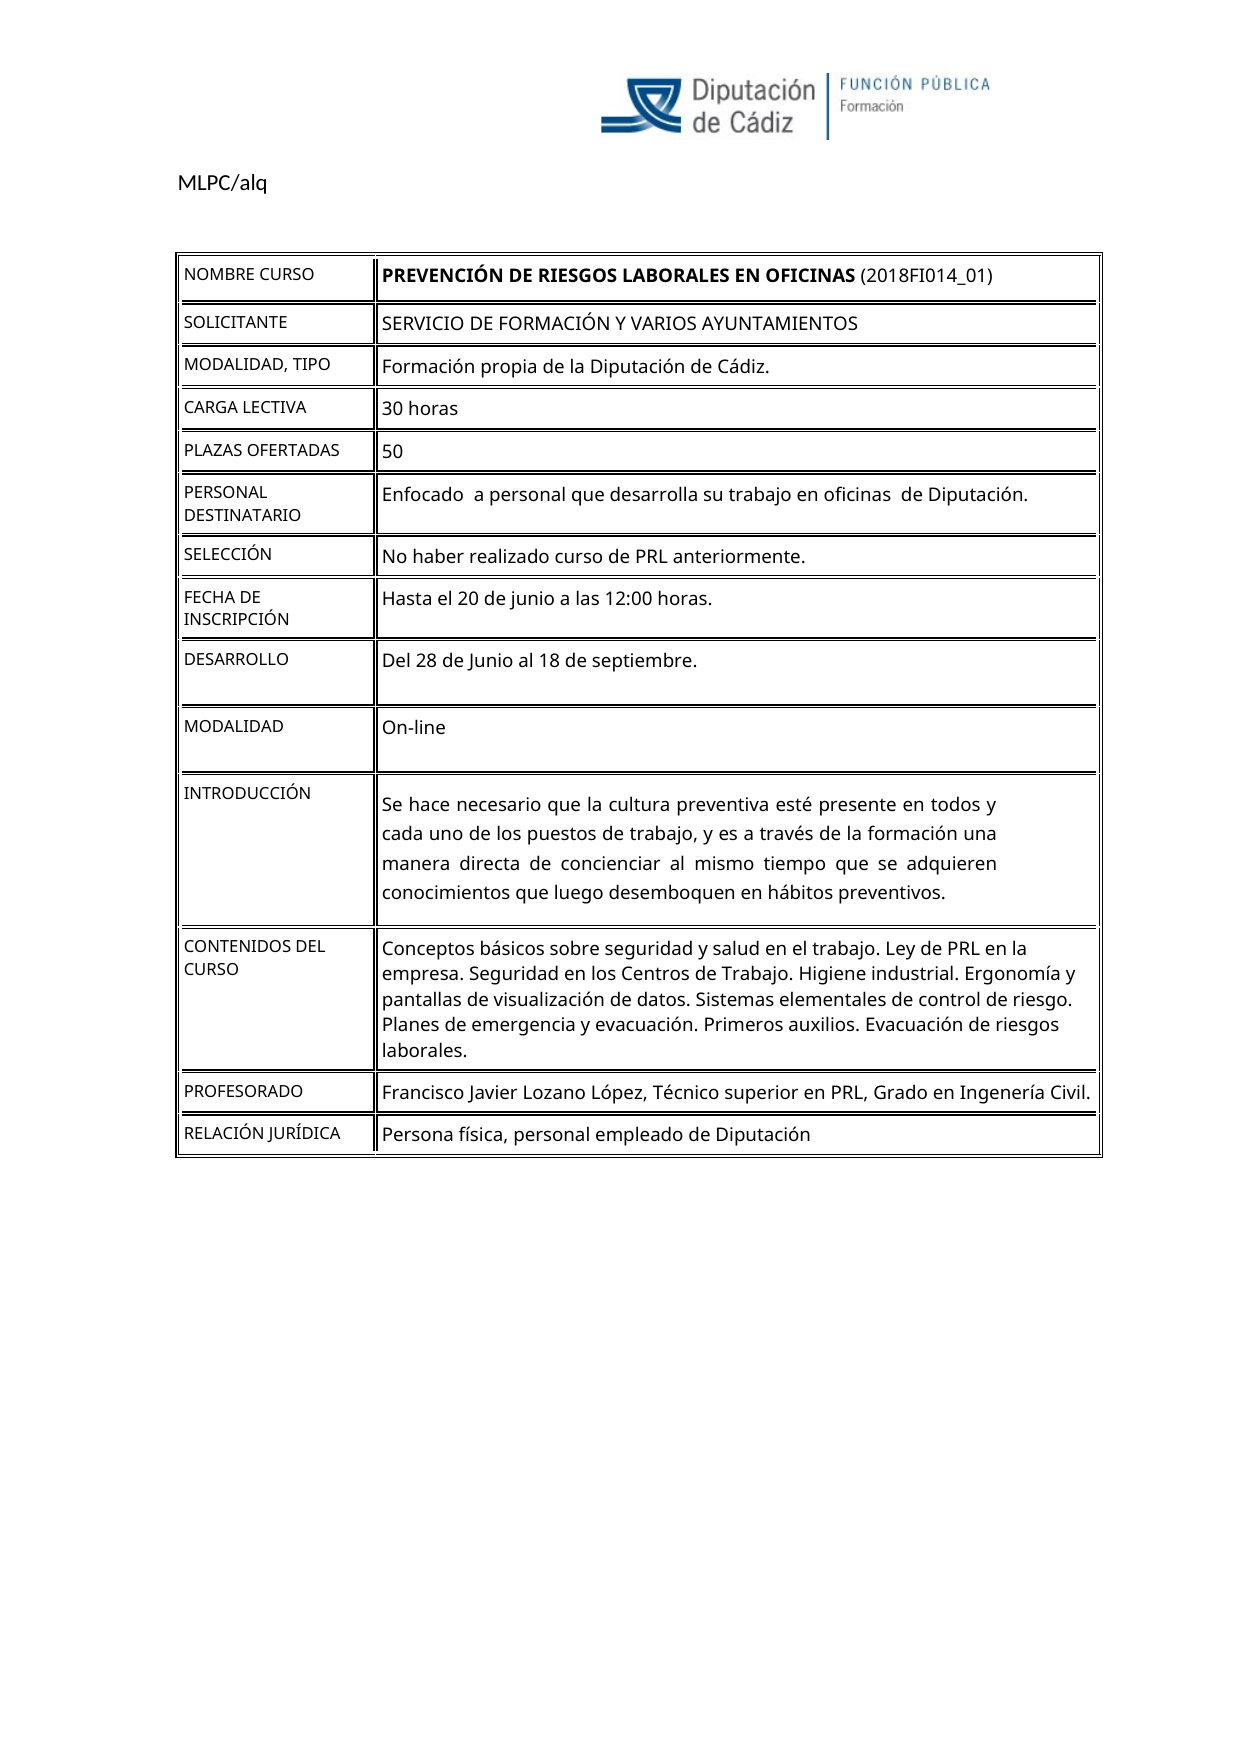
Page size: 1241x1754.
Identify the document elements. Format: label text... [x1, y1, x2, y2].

table_cell PERSONAL DESTINATARIO [177, 470, 375, 532]
table_cell MODALIDAD [179, 704, 374, 771]
table_cell Persona física, personal empleado de Diputación [375, 1111, 1101, 1153]
table_header NOMBRE CURSO [179, 256, 375, 300]
table_cell SELECCIÓN [177, 533, 375, 575]
table_cell PLAZAS OFERTADAS [177, 428, 375, 470]
table_cell RELACIÓN JURÍDICA [177, 1111, 375, 1153]
table_cell Hasta el 20 de junio a las 12:00 horas. [375, 575, 1101, 637]
table_cell CONTENIDOS DEL CURSO [177, 925, 375, 1069]
table_cell FECHA DE INSCRIPCIÓN [177, 575, 375, 637]
table_cell SERVICIO DE FORMACIÓN Y VARIOS AYUNTAMIENTOS [375, 300, 1101, 342]
table_cell PROFESORADO [179, 1069, 374, 1111]
table_cell Francisco Javier Lozano López, Técnico superior en PRL, Grado en Ingenería Civil. [378, 1069, 1099, 1111]
table_cell On-line [378, 704, 1099, 771]
table_cell Del 28 de Junio al 18 de septiembre. [375, 637, 1101, 704]
table_cell Conceptos básicos sobre seguridad y salud en el trabajo. Ley de PRL en la empresa. Seguridad en los Centros de Trabajo. Higiene industrial. Ergonomía y pantallas de visualización de datos. Sistemas elementales de control de riesgo. Planes de emergencia y evacuación. Primeros auxilios. Evacuación de riesgos laborales. [375, 925, 1101, 1069]
table_cell 30 horas [375, 385, 1101, 428]
table_cell MODALIDAD, TIPO [177, 343, 375, 385]
table_cell 50 [375, 428, 1101, 470]
table_cell No haber realizado curso de PRL anteriormente. [375, 533, 1101, 575]
table_cell DESARROLLO [177, 637, 375, 704]
table_cell Formación propia de la Diputación de Cádiz. [375, 343, 1101, 385]
picture [601, 73, 1005, 140]
table_cell INTRODUCCIÓN [179, 771, 374, 924]
table_cell Enfocado a personal que desarrolla su trabajo en oficinas de Diputación. [375, 470, 1101, 532]
table_header PREVENCIÓN DE RIESGOS LABORALES EN OFICINAS (2018FI014_01) [375, 253, 1101, 300]
table_cell CARGA LECTIVA [177, 385, 375, 428]
table_cell Se hace necesario que la cultura preventiva esté presente en todos y cada uno de los puestos de trabajo, y es a través de la formación una manera directa de concienciar al mismo tiempo que se adquieren conocimientos que luego desemboquen en hábitos preventivos. [378, 771, 1099, 924]
table_cell SOLICITANTE [177, 300, 375, 342]
